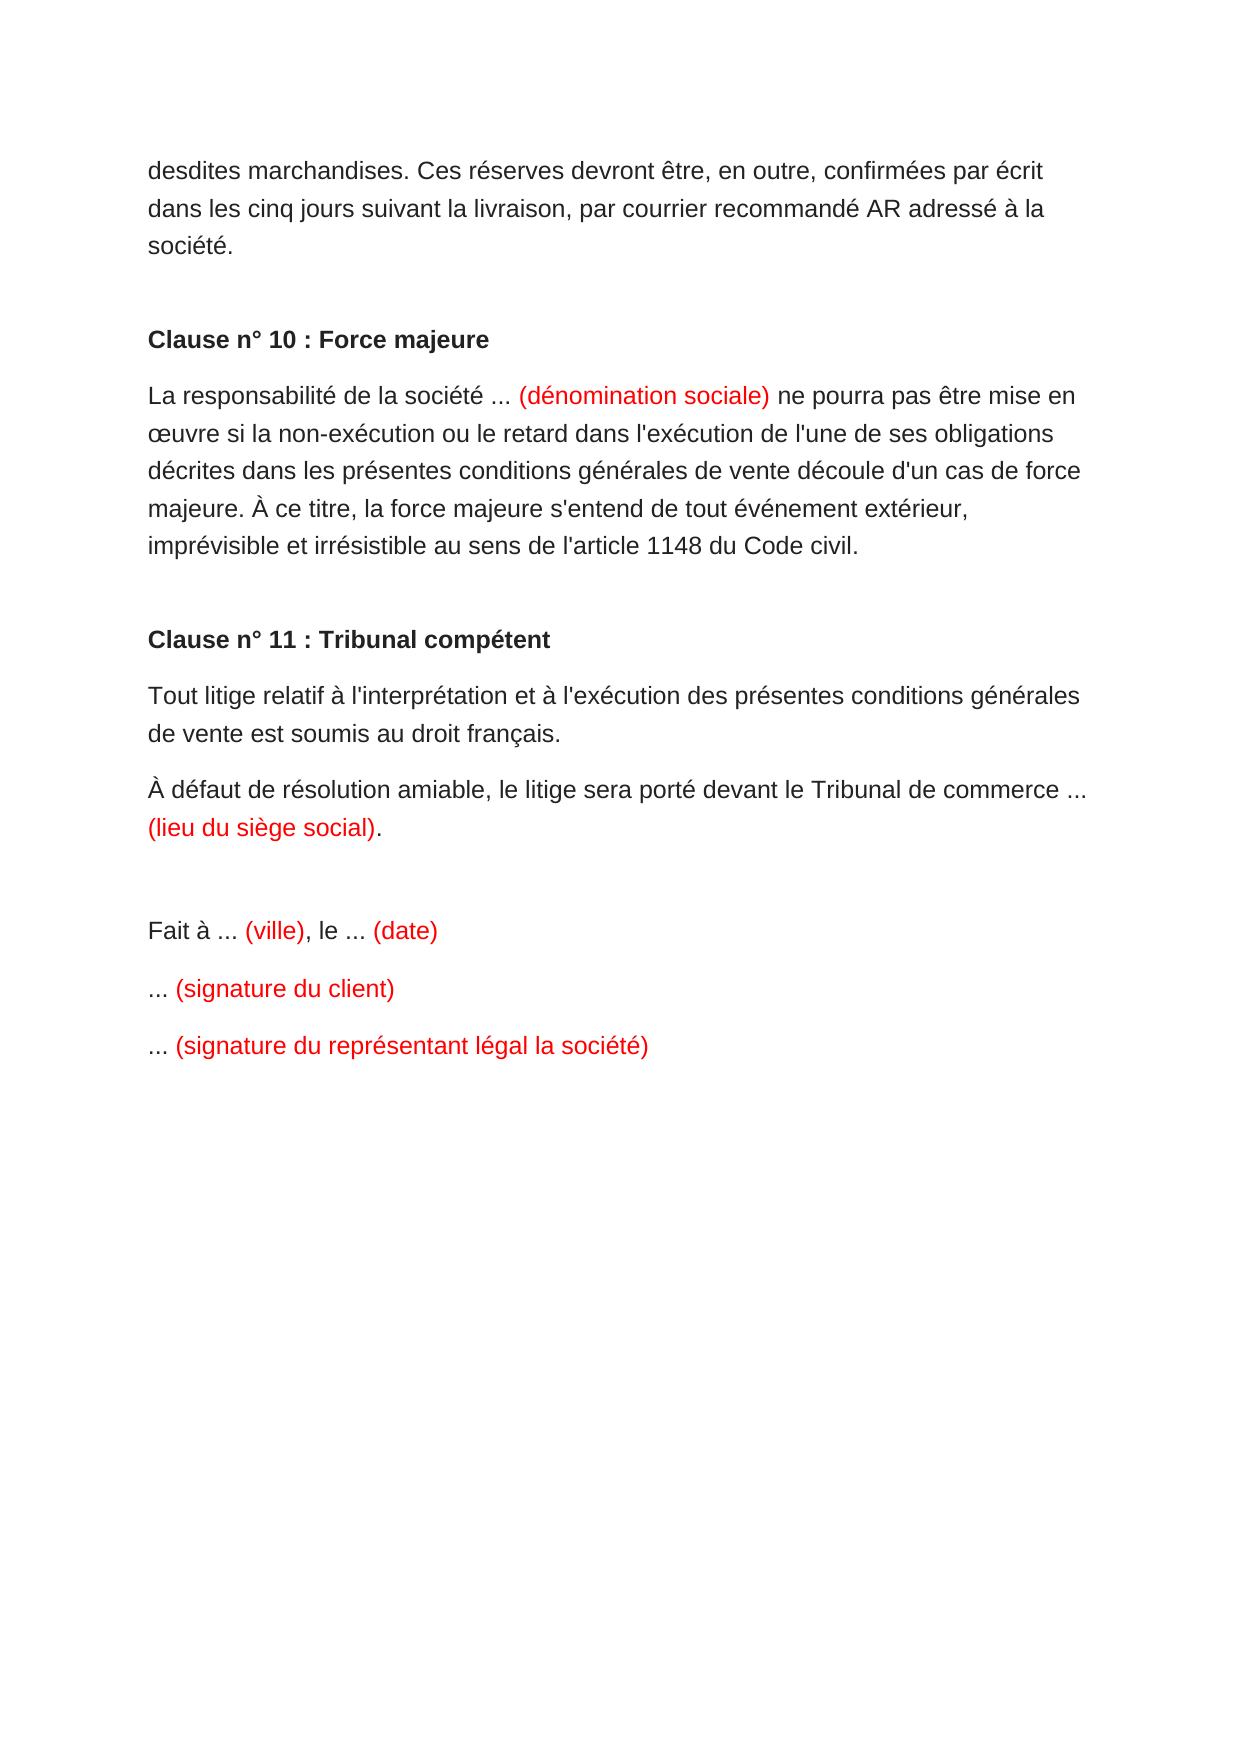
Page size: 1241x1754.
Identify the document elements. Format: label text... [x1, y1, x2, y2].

text ... (signature du client) [148, 945, 1093, 1003]
text Clause n° 10 : Force majeure [148, 291, 1093, 354]
text Fait à ... (ville), le ... (date) [148, 916, 1093, 945]
text Tout litige relatif à l'interprétation et à l'exécution des présentes conditions générales de vente est soumis au droit français. [148, 673, 1093, 748]
text La responsabilité de la société ... (dénomination sociale) ne pourra pas être mise en œuvre si la non-exécution ou le retard dans l'exécution de l'une de ses obligations décrites dans les présentes conditions générales de vente découle d'un cas de force majeure. À ce titre, la force majeure s'entend de tout événement extérieur, imprévisible et irrésistible au sens de l'article 1148 du Code civil. [148, 373, 1093, 560]
text À défaut de résolution amiable, le litige sera porté devant le Tribunal de commerce ... (lieu du siège social). [148, 766, 1093, 841]
text ... (signature du représentant légal la société) [148, 1003, 1093, 1060]
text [148, 148, 1093, 260]
text Clause n° 11 : Tribunal compétent [148, 591, 1093, 654]
